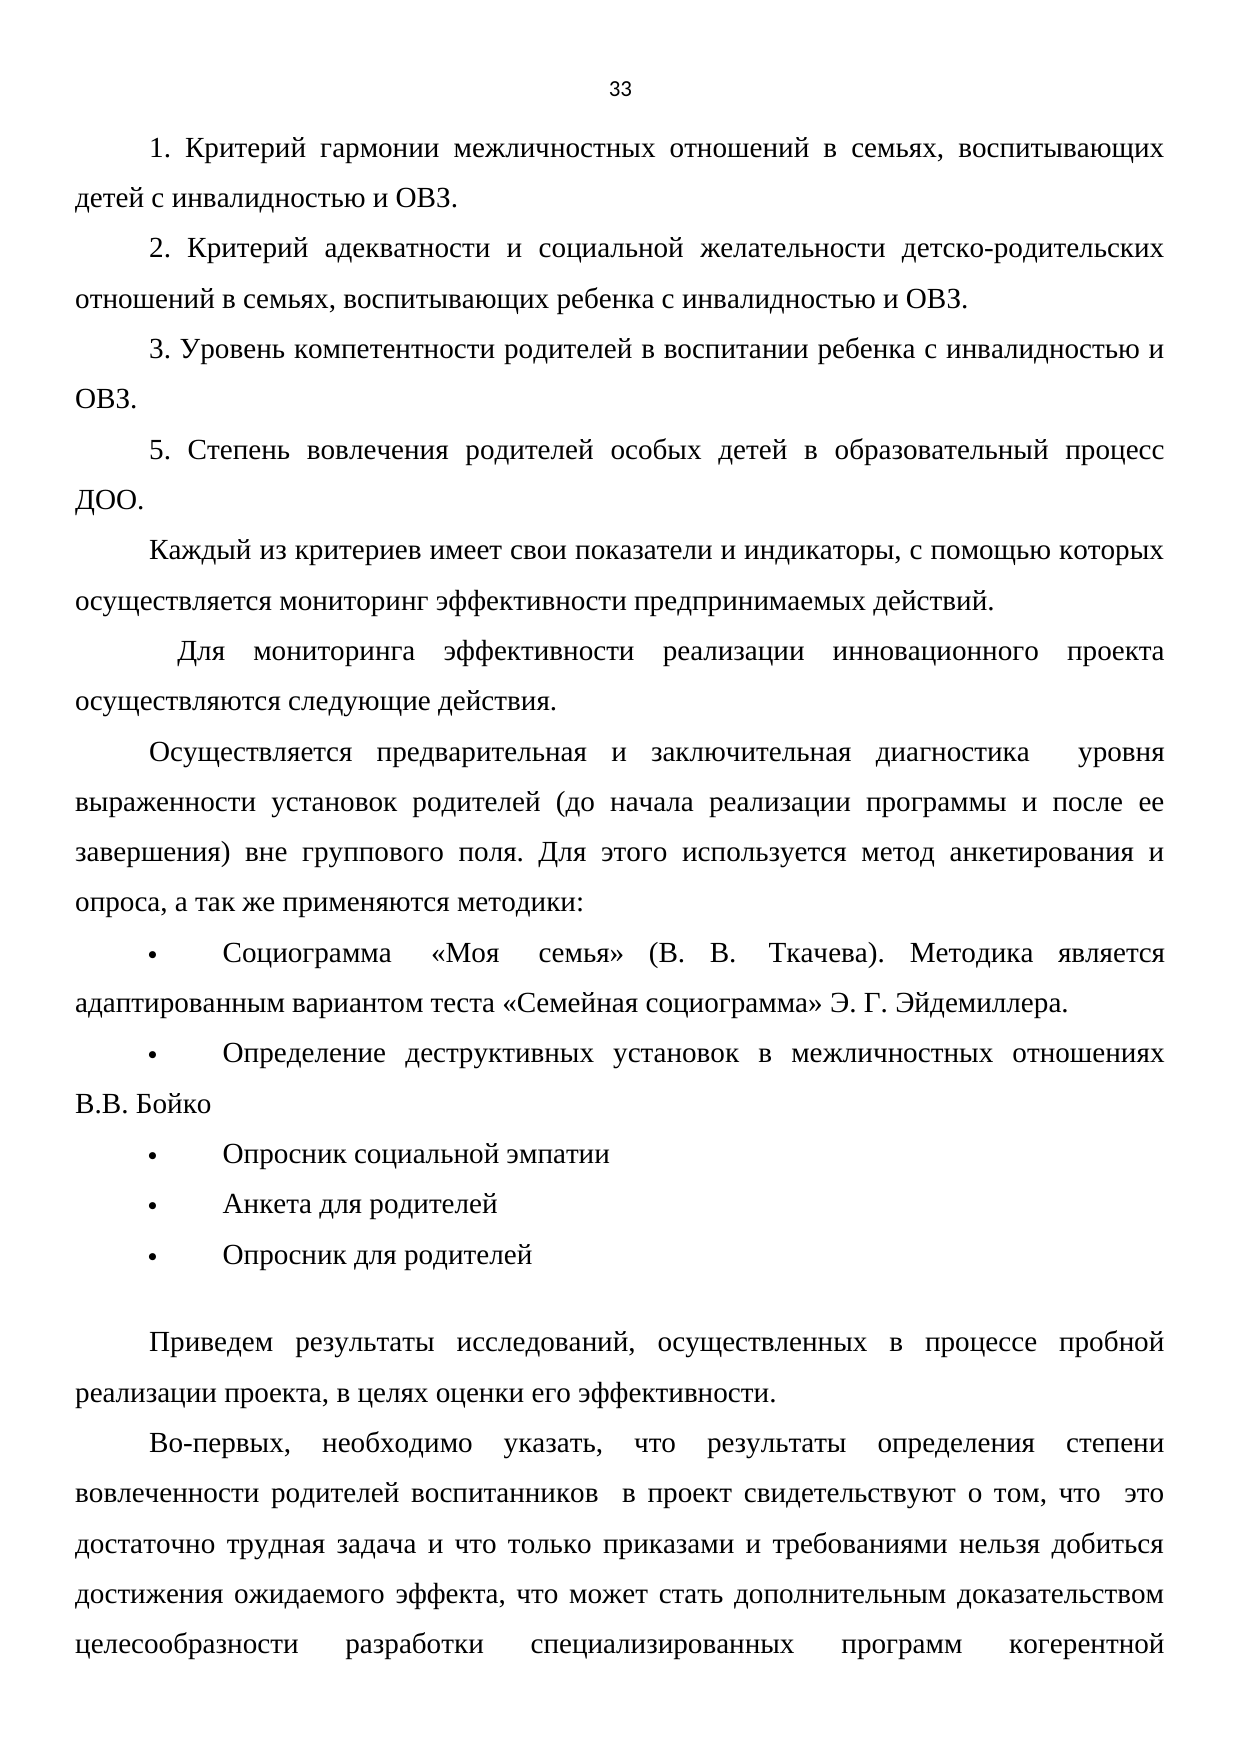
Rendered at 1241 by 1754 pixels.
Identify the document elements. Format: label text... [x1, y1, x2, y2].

text Каждый из критериев имеет свои показатели и индикаторы, с помощью которых осуществляется мониторинг эффективности предпринимаемых действий. [75, 532, 1165, 616]
list Социограмма «Моя семья» (В. В. Ткачева). Методика является адаптированным вариантом теста «Семейная социограмма» Э. Г. Эйдемиллера. [75, 935, 1165, 1019]
list Опросник социальной эмпатии [75, 1136, 1165, 1170]
text Для мониторинга эффективности реализации инновационного проекта осуществляются следующие действия. [75, 633, 1165, 717]
list Анкета для родителей [75, 1186, 1165, 1220]
text 1. Критерий гармонии межличностных отношений в семьях, воспитывающих детей с инвалидностью и ОВЗ. [75, 130, 1165, 214]
text 3. Уровень компетентности родителей в воспитании ребенка с инвалидностью и ОВЗ. [75, 331, 1165, 415]
list Приведем результаты исследований, осуществленных в процессе пробной реализации проекта, в целях оценки его эффективности. [75, 1324, 1165, 1408]
text 5. Степень вовлечения родителей особых детей в образовательный процесс ДОО. [75, 432, 1165, 516]
text Осуществляется предварительная и заключительная диагностика уровня выраженности установок родителей (до начала реализации программы и после ее завершения) вне группового поля. Для этого используется метод анкетирования и опроса, а так же применяются методики: [75, 734, 1165, 918]
list Опросник для родителей [75, 1237, 1165, 1270]
list Определение деструктивных установок в межличностных отношениях В.В. Бойко [75, 1036, 1165, 1119]
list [75, 1425, 1165, 1660]
text 2. Критерий адекватности и социальной желательности детско-родительских отношений в семьях, воспитывающих ребенка с инвалидностью и ОВЗ. [75, 231, 1165, 314]
